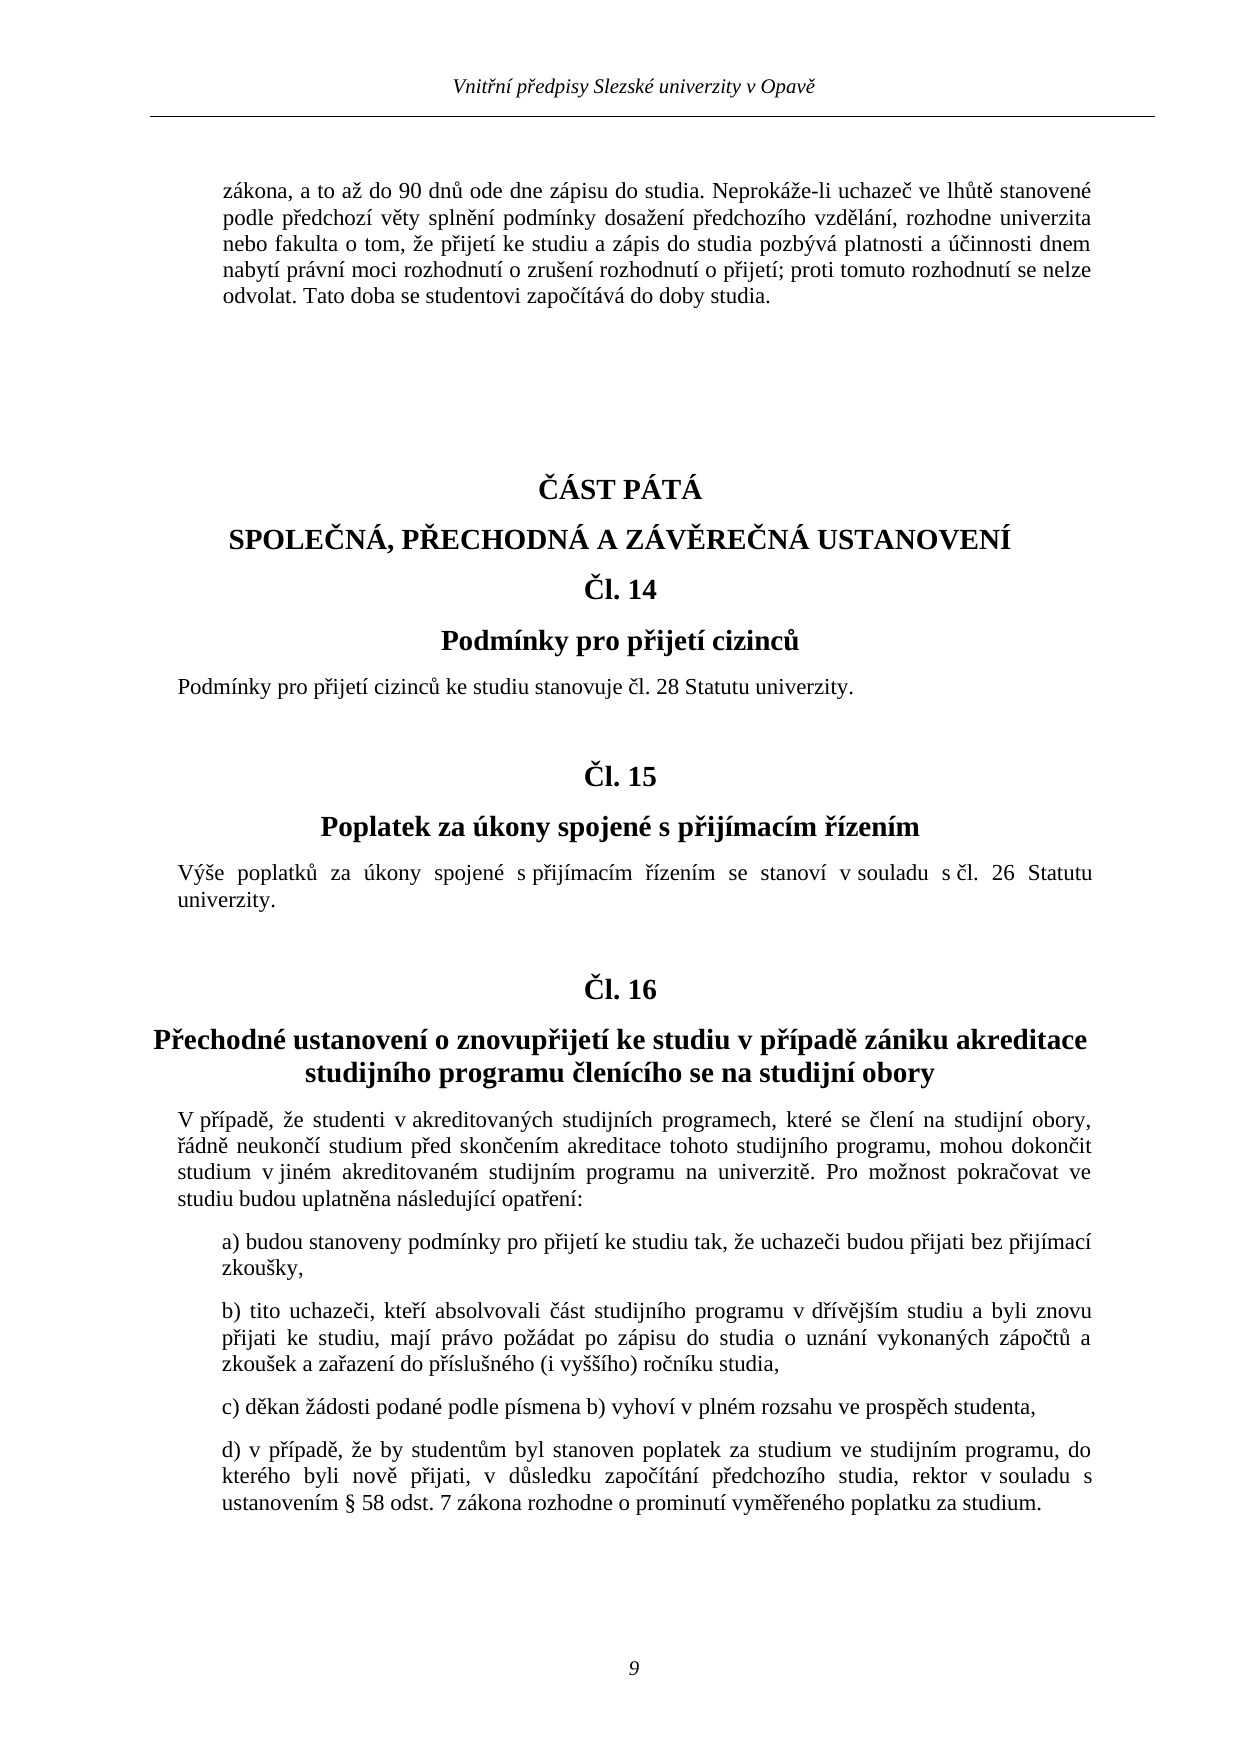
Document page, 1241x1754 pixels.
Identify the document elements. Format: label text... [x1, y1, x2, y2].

list Výše poplatků za úkony spojené s přijímacím řízením se stanoví v souladu s čl. 26 Statutu univerzity. [177, 859, 1092, 912]
list a) budou stanoveny podmínky pro přijetí ke studiu tak, že uchazeči budou přijati bez přijímací zkoušky, [222, 1228, 1092, 1281]
text ČÁST PÁTÁ [148, 472, 1092, 506]
list c) děkan žádosti podané podle písmena b) vyhoví v plném rozsahu ve prospěch studenta, [222, 1393, 1092, 1419]
text Přechodné ustanovení o znovupřijetí ke studiu v případě zániku akreditace studijního programu členícího se na studijní obory [148, 1022, 1092, 1089]
text Čl. 16 [148, 972, 1092, 1005]
list Podmínky pro přijetí cizinců ke studiu stanovuje čl. 28 Statutu univerzity. [177, 673, 1092, 699]
text Čl. 15 [148, 759, 1092, 792]
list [185, 177, 1092, 309]
list V případě, že studenti v akreditovaných studijních programech, které se člení na studijní obory, řádně neukončí studium před skončením akreditace tohoto studijního programu, mohou dokončit studium v jiném akreditovaném studijním programu na univerzitě. Pro možnost pokračovat ve studiu budou uplatněna následující opatření: [177, 1106, 1092, 1211]
list b) tito uchazeči, kteří absolvovali část studijního programu v dřívějším studiu a byli znovu přijati ke studiu, mají právo požádat po zápisu do studia o uznání vykonaných zápočtů a zkoušek a zařazení do příslušného (i vyššího) ročníku studia, [222, 1297, 1092, 1376]
list d) v případě, že by studentům byl stanoven poplatek za studium ve studijním programu, do kterého byli nově přijati, v důsledku započítání předchozího studia, rektor v souladu s ustanovením § 58 odst. 7 zákona rozhodne o prominutí vyměřeného poplatku za studium. [222, 1436, 1092, 1515]
text SPOLEČNÁ, PŘECHODNÁ A ZÁVĚREČNÁ USTANOVENÍ [148, 522, 1092, 556]
text Podmínky pro přijetí cizinců [148, 623, 1092, 656]
text Čl. 14 [148, 572, 1092, 606]
text Poplatek za úkony spojené s přijímacím řízením [148, 809, 1092, 843]
